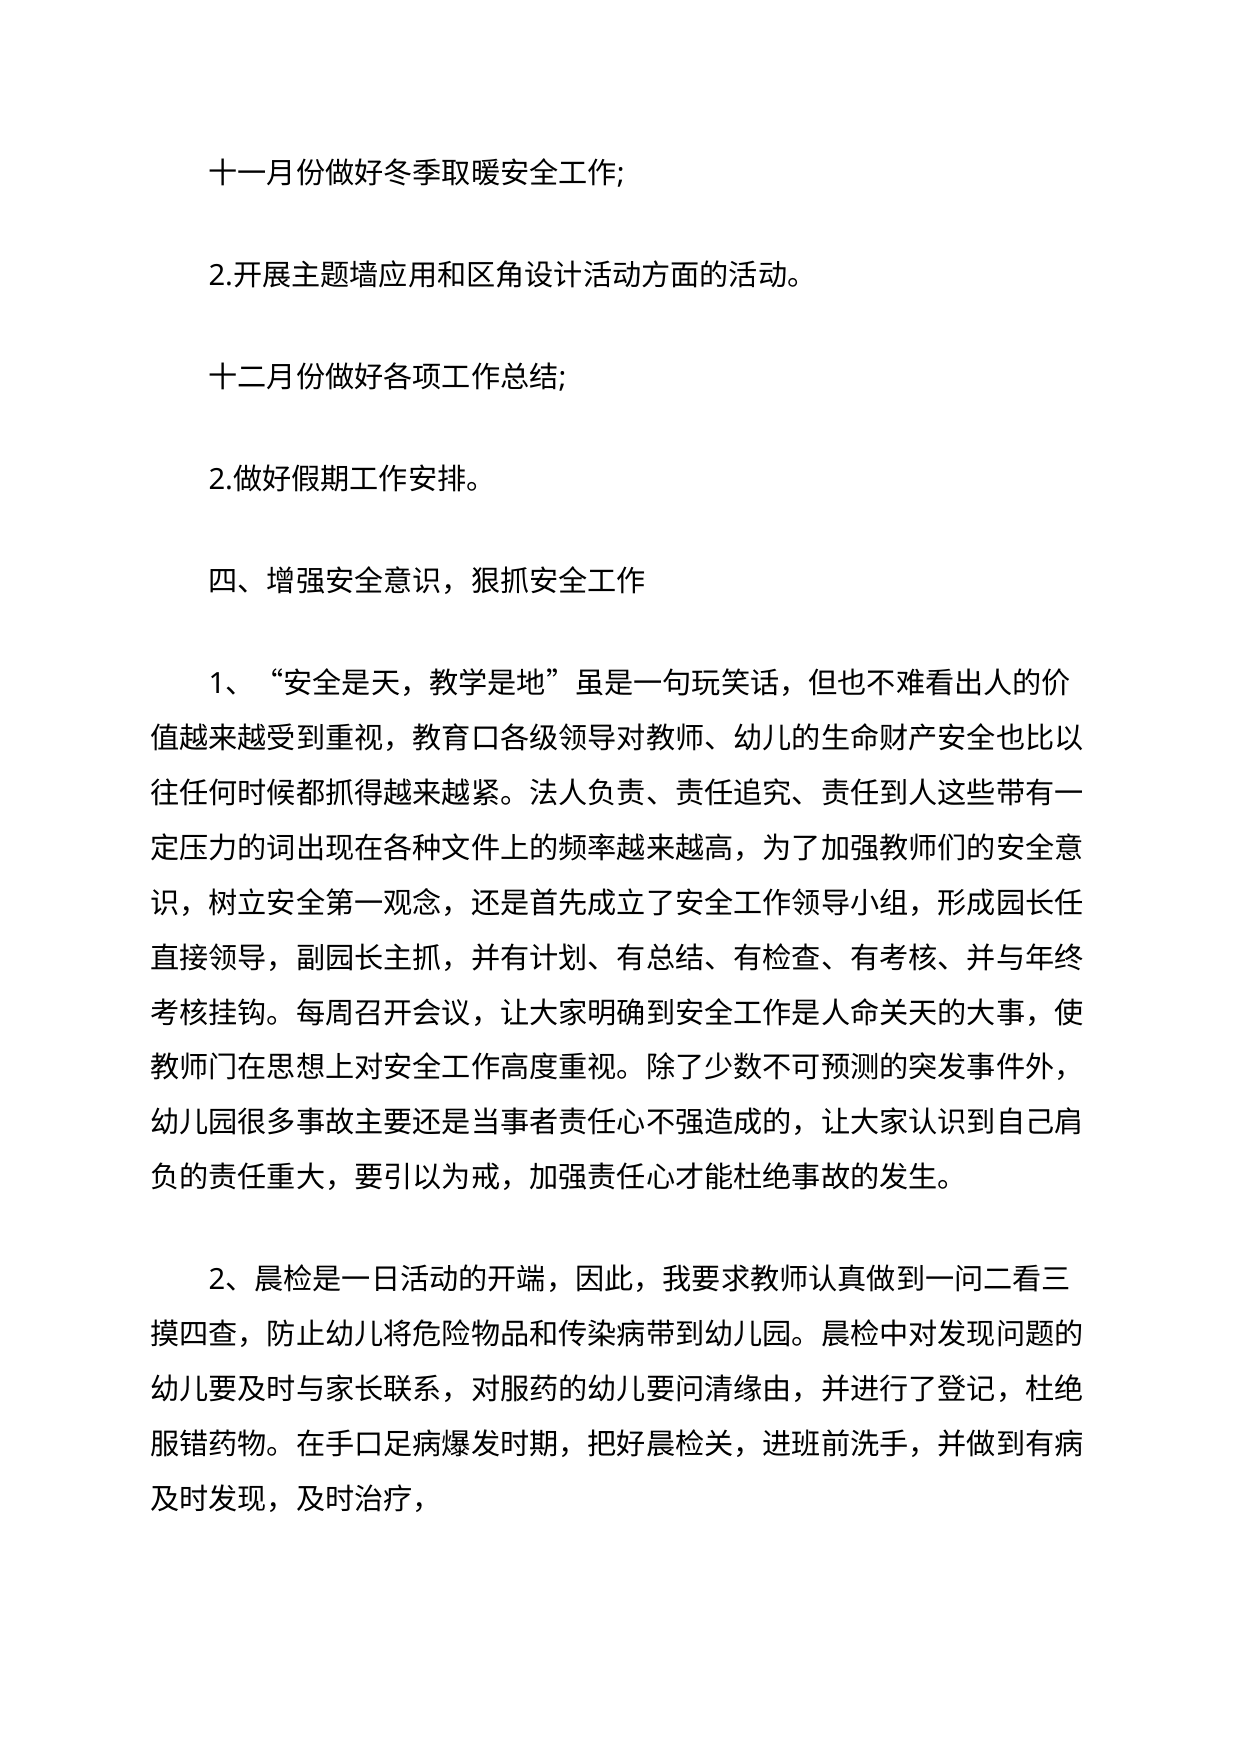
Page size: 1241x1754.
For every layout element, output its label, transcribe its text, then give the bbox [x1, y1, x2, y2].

text 2.开展主题墙应用和区角设计活动方面的活动。 [150, 252, 1090, 294]
text 十二月份做好各项工作总结; [150, 354, 1090, 396]
text 1、“安全是天，教学是地”虽是一句玩笑话，但也不难看出人的价值越来越受到重视，教育口各级领导对教师、幼儿的生命财产安全也比以往任何时候都抓得越来越紧。法人负责、责任追究、责任到人这些带有一定压力的词出现在各种文件上的频率越来越高，为了加强教师们的安全意识，树立安全第一观念，还是首先成立了安全工作领导小组，形成园长任直接领导，副园长主抓，并有计划、有总结、有检查、有考核、并与年终考核挂钩。每周召开会议，让大家明确到安全工作是人命关天的大事，使教师门在思想上对安全工作高度重视。除了少数不可预测的突发事件外，幼儿园很多事故主要还是当事者责任心不强造成的，让大家认识到自己肩负的责任重大，要引以为戒，加强责任心才能杜绝事故的发生。 [150, 660, 1090, 1196]
text 四、增强安全意识，狠抓安全工作 [150, 558, 1090, 600]
text 十一月份做好冬季取暖安全工作; [150, 150, 1090, 192]
text 2.做好假期工作安排。 [150, 456, 1090, 498]
text 2、晨检是一日活动的开端，因此，我要求教师认真做到一问二看三摸四查，防止幼儿将危险物品和传染病带到幼儿园。晨检中对发现问题的幼儿要及时与家长联系，对服药的幼儿要问清缘由，并进行了登记，杜绝服错药物。在手口足病爆发时期，把好晨检关，进班前洗手，并做到有病及时发现，及时治疗， [150, 1256, 1090, 1518]
